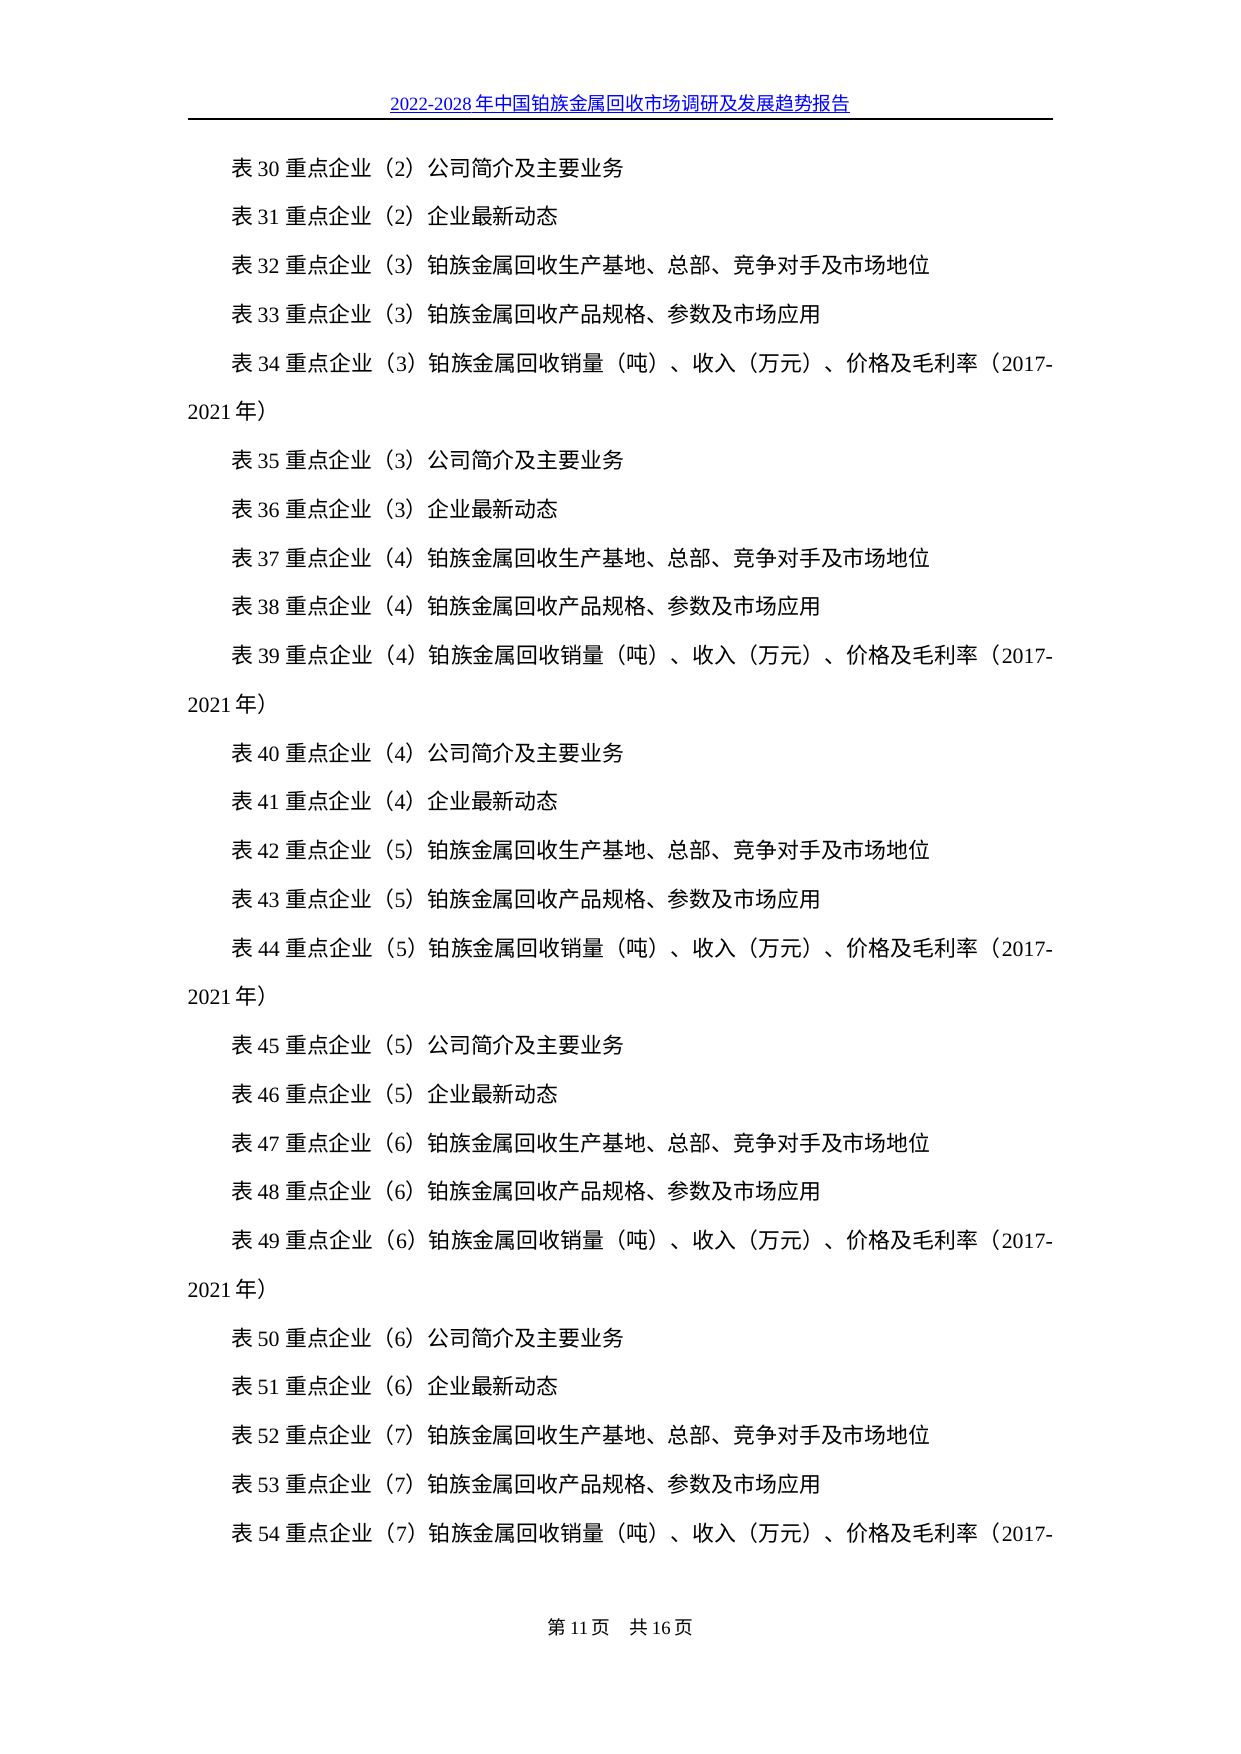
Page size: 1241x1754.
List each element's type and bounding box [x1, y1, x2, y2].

text [187, 150, 1053, 1548]
